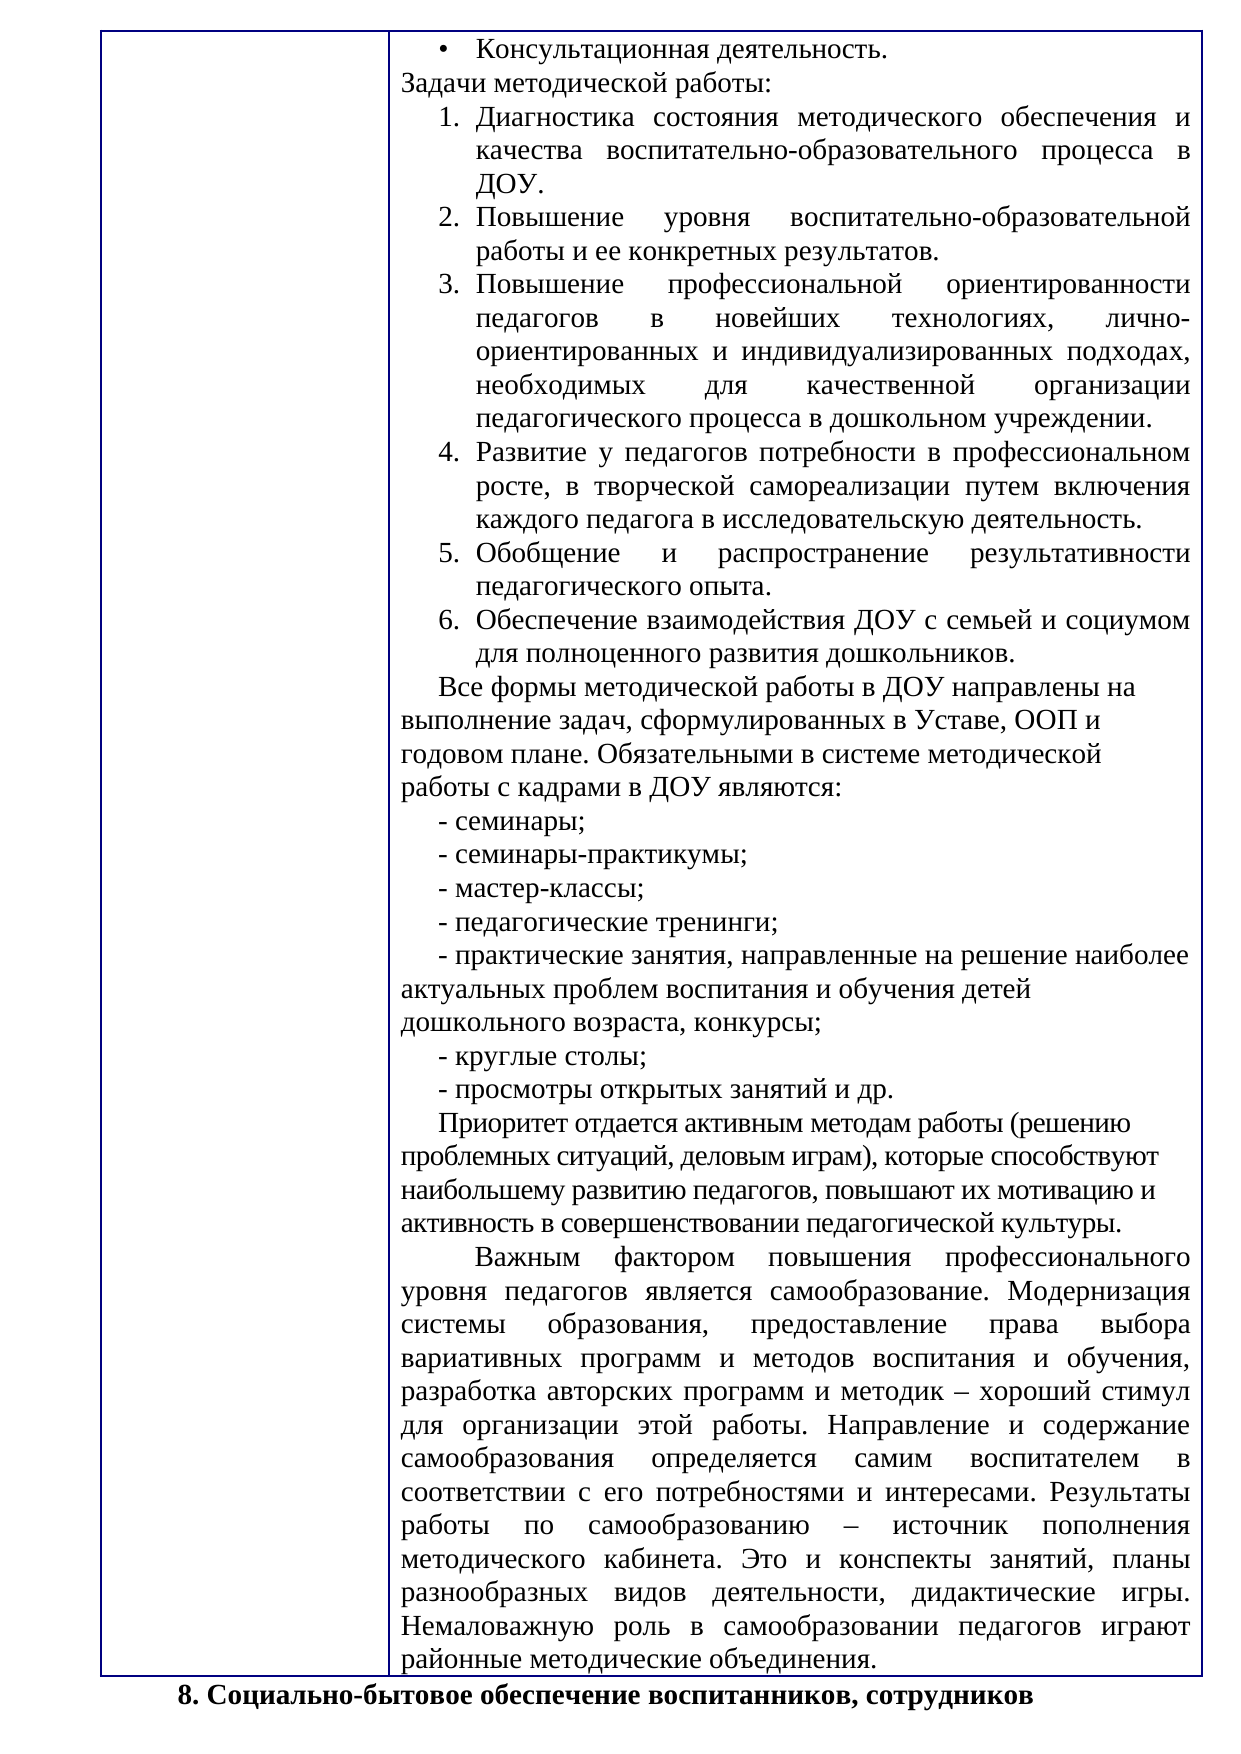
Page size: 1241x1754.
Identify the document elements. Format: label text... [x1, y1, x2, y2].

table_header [390, 32, 1201, 1675]
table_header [102, 32, 388, 1675]
text 8. Социально-бытовое обеспечение воспитанников, сотрудников [177, 1677, 1200, 1711]
